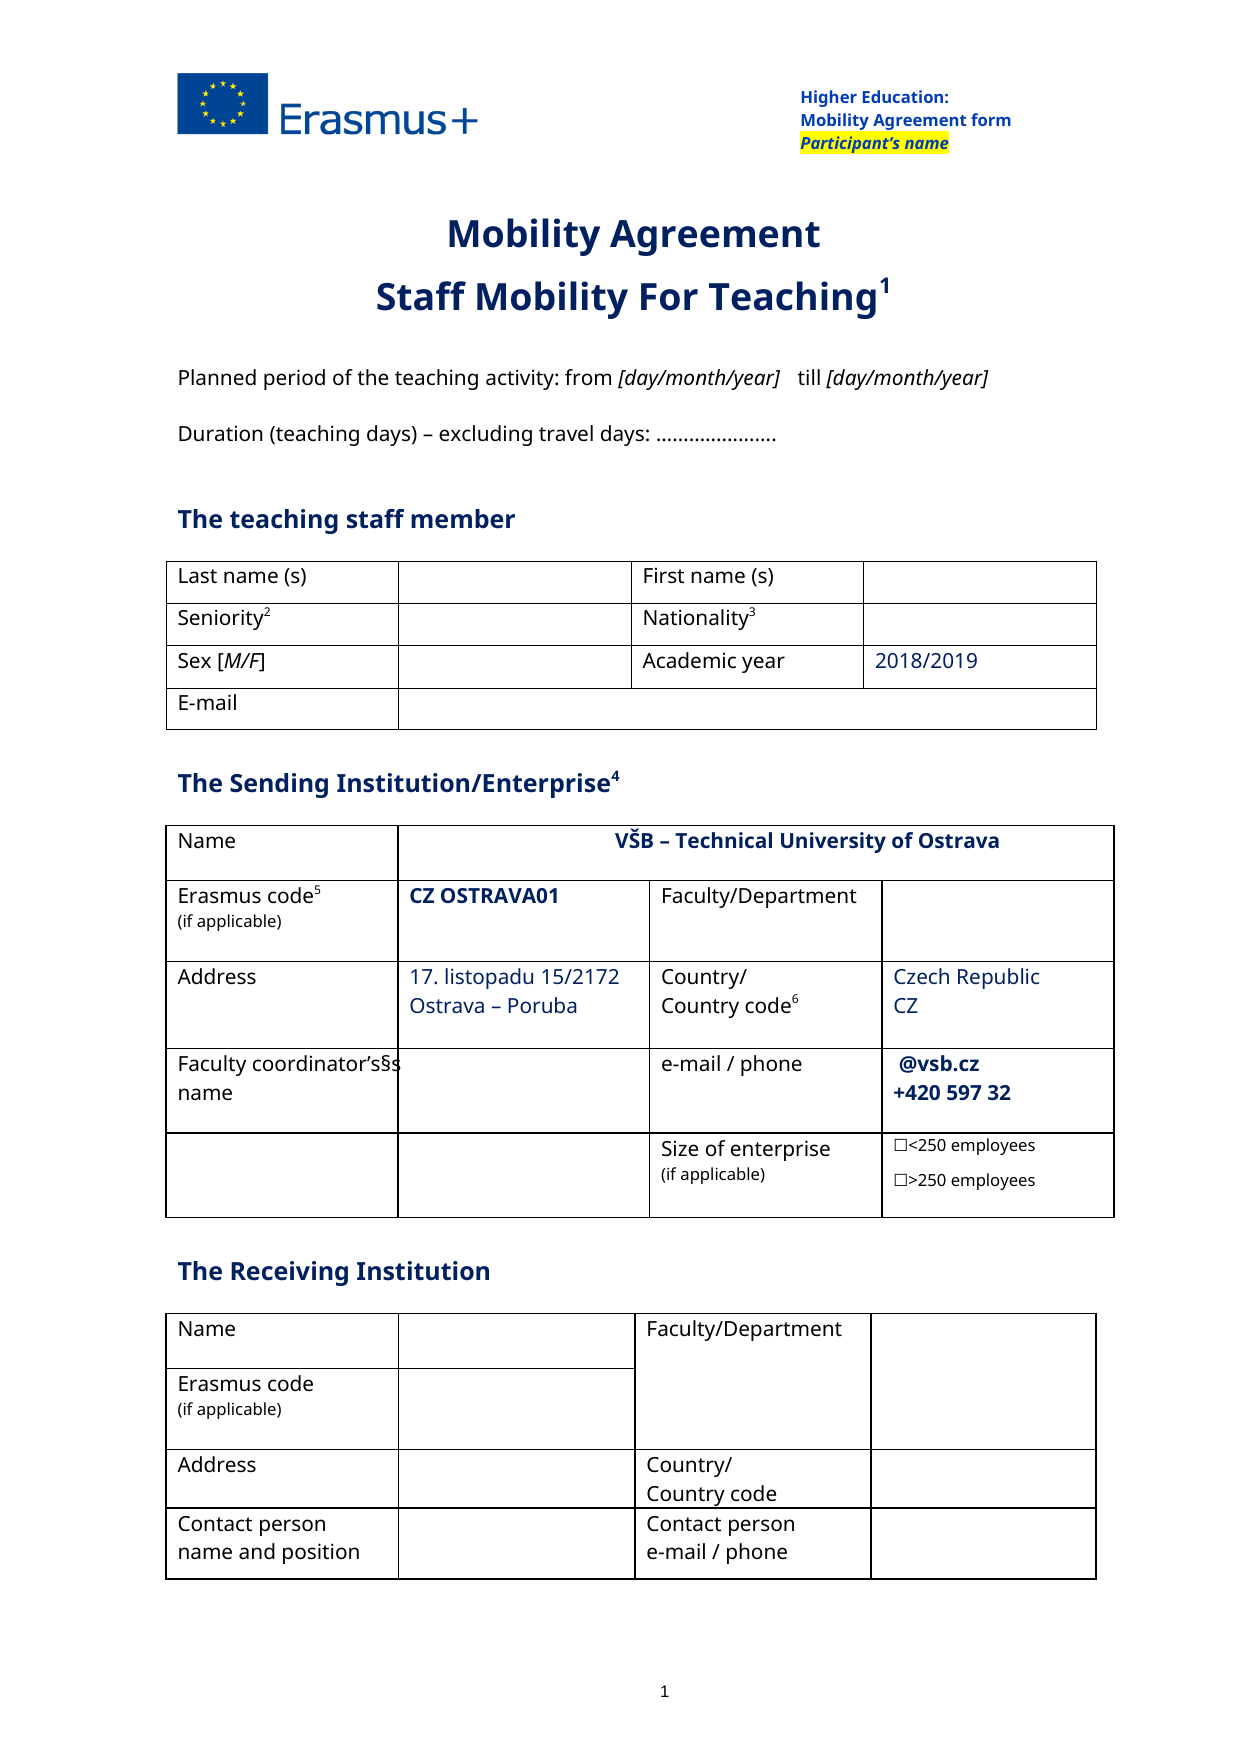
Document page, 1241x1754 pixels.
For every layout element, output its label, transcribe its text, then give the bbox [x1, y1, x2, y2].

table_cell [399, 689, 1096, 729]
table_header [399, 1314, 634, 1367]
table_cell [399, 1134, 649, 1217]
table_header [399, 562, 631, 602]
picture [177, 73, 478, 135]
table_cell [883, 881, 1113, 961]
table_cell [872, 1509, 1095, 1578]
table_cell Seniority [167, 604, 398, 645]
table_cell [399, 1450, 634, 1507]
text Mobility Agreement [177, 207, 1089, 258]
table_cell CZ OSTRAVA01 [399, 881, 649, 961]
table_header Name [167, 826, 397, 880]
table_header [864, 562, 1096, 602]
text Planned period of the teaching activity: from [day/month/year] till [day/month/year] [177, 363, 1092, 391]
table_header Name [167, 1314, 398, 1367]
table_header Last name (s) [167, 562, 398, 602]
table_cell Sex [M/F] [167, 646, 398, 687]
table_header Faculty/Department [636, 1314, 870, 1449]
text Staff Mobility For Teaching [177, 271, 1089, 322]
text The teaching staff member [177, 501, 1196, 536]
table_cell [399, 1049, 649, 1132]
text The Receiving Institution [177, 1253, 1196, 1287]
table_cell E-mail [167, 689, 398, 729]
table_cell Academic year [632, 646, 863, 687]
table_cell [399, 1369, 634, 1449]
table_cell e-mail / phone [650, 1049, 881, 1132]
table_cell @vsb.cz +420 597 32 [883, 1049, 1113, 1132]
table_header First name (s) [632, 562, 863, 602]
table_cell [399, 646, 631, 687]
table_cell [399, 1509, 634, 1578]
table_cell Address [167, 962, 397, 1048]
table_cell Address [167, 1450, 398, 1507]
text The Sending Institution/Enterprise [177, 766, 1196, 800]
table_cell Czech Republic CZ [883, 962, 1113, 1048]
table_cell [872, 1450, 1095, 1507]
table_cell Nationality [632, 604, 863, 645]
table_cell Faculty/Department [650, 881, 881, 961]
table_header VŠB – Technical University of Ostrava [399, 826, 1113, 880]
table_cell Contact person e-mail / phone [636, 1509, 870, 1578]
table_cell [399, 604, 631, 645]
table_cell Contact person name and position [167, 1509, 398, 1578]
table_cell <250 employees >250 employees [883, 1134, 1113, 1217]
table_cell [167, 1134, 397, 1217]
table_cell Country/ Country code [650, 962, 881, 1048]
table_cell Size of enterprise (if applicable) [650, 1134, 881, 1217]
text Duration (teaching days) – excluding travel days: …………………. [177, 419, 1092, 448]
table_cell [864, 604, 1096, 645]
table_cell 2018/2019 [864, 646, 1096, 687]
table_cell Faculty coordinator’s§s name [167, 1049, 397, 1132]
table_header [872, 1314, 1095, 1449]
